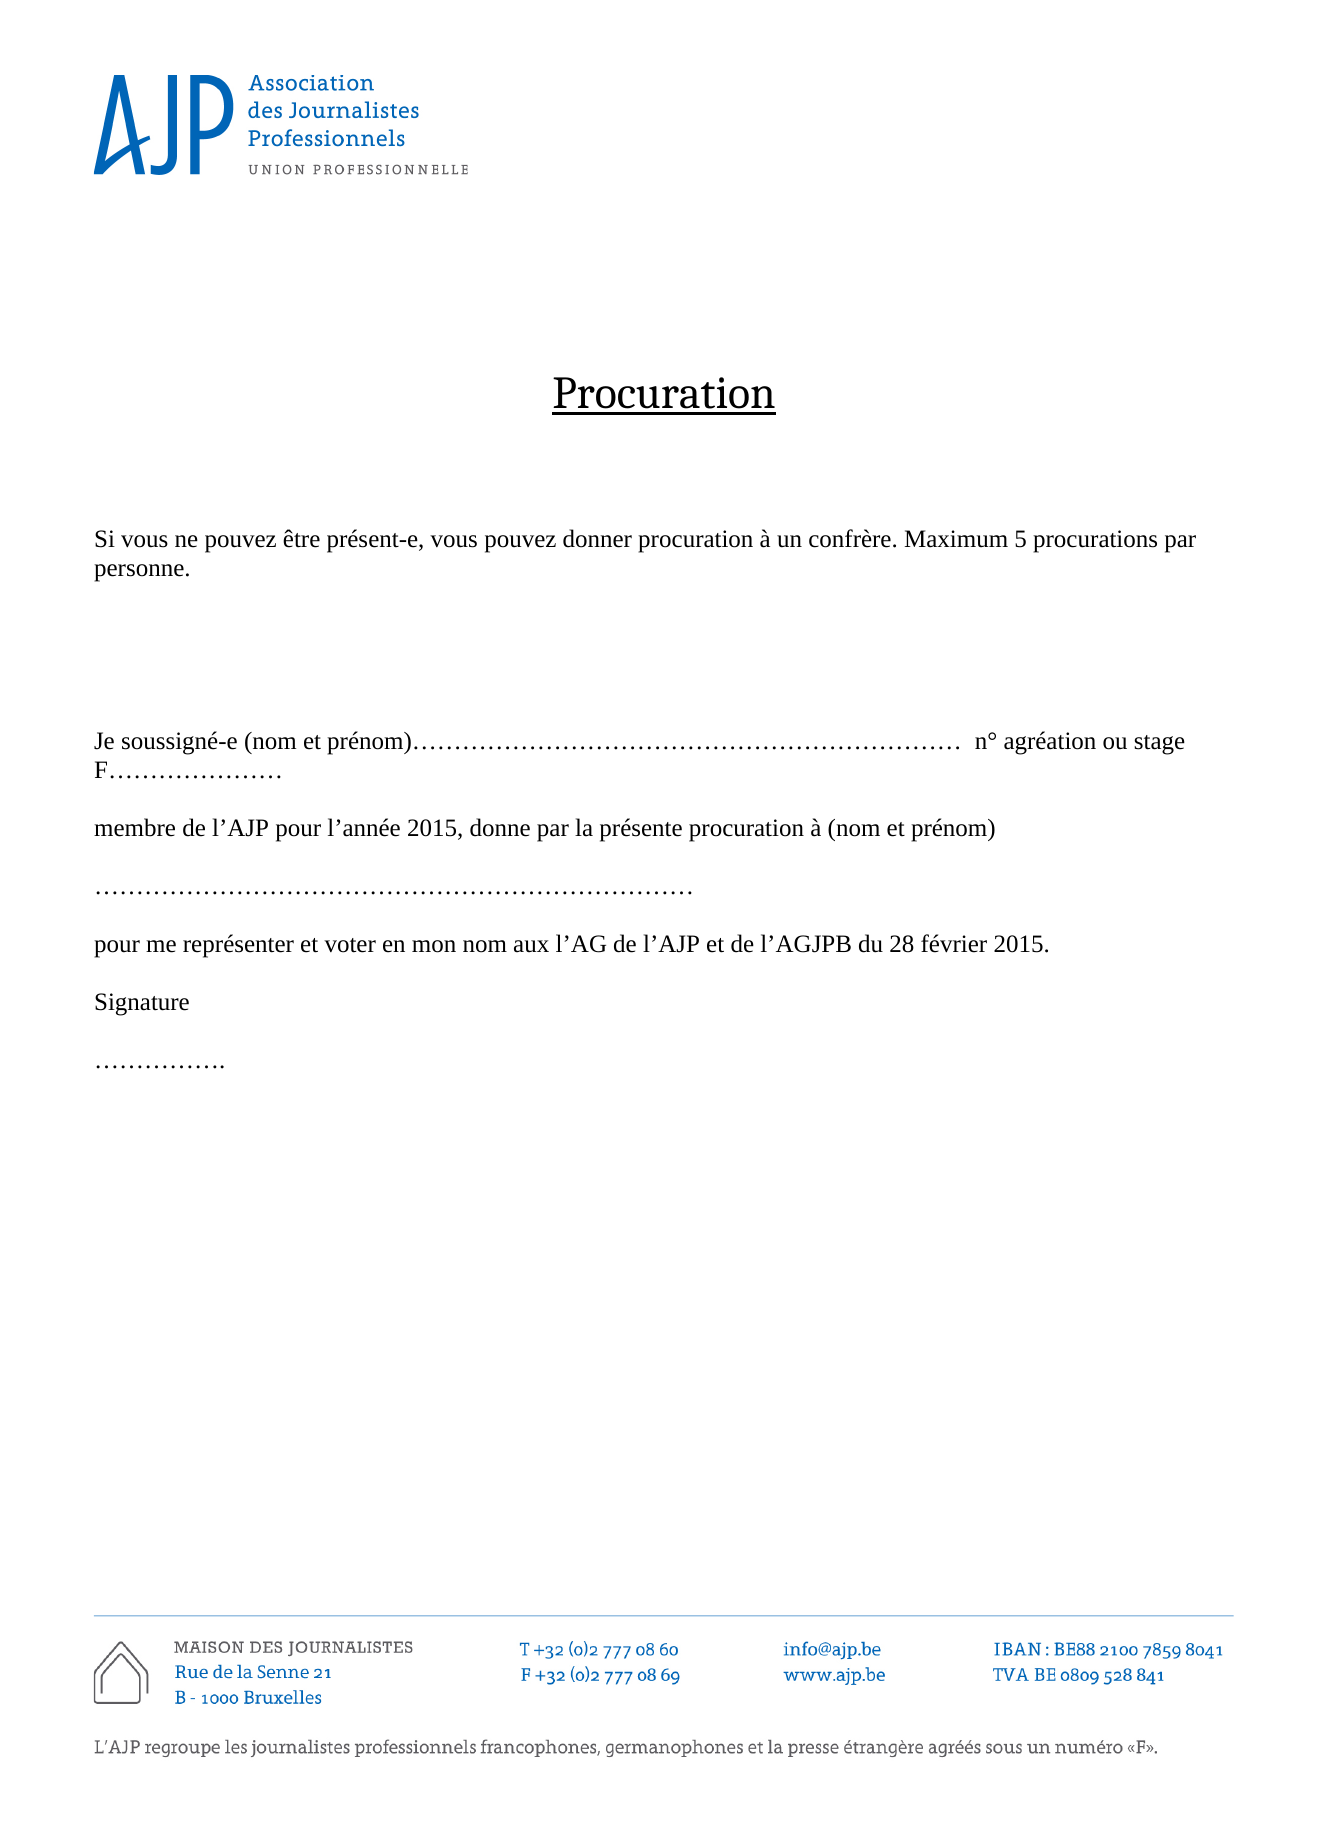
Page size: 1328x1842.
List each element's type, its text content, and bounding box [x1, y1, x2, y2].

text Je soussigné-e (nom et prénom)………………………………………………………… n° agréation ou stage F………………… [94, 726, 1234, 784]
picture [93, 75, 468, 175]
text ……………. [94, 1045, 1234, 1073]
text Signature [94, 987, 1234, 1016]
text ……………………………………………………………… [94, 871, 1234, 900]
text membre de l’AJP pour l’année 2015, donne par la présente procuration à (nom et prénom) [94, 813, 1234, 842]
text Si vous ne pouvez être présent-e, vous pouvez donner procuration à un confrère. Maximum 5 procurations par personne. [94, 524, 1234, 581]
text Procuration [94, 367, 1234, 420]
text pour me représenter et voter en mon nom aux l’AG de l’AJP et de l’AGJPB du 28 février 2015. [94, 929, 1234, 958]
picture [93, 1615, 1234, 1761]
